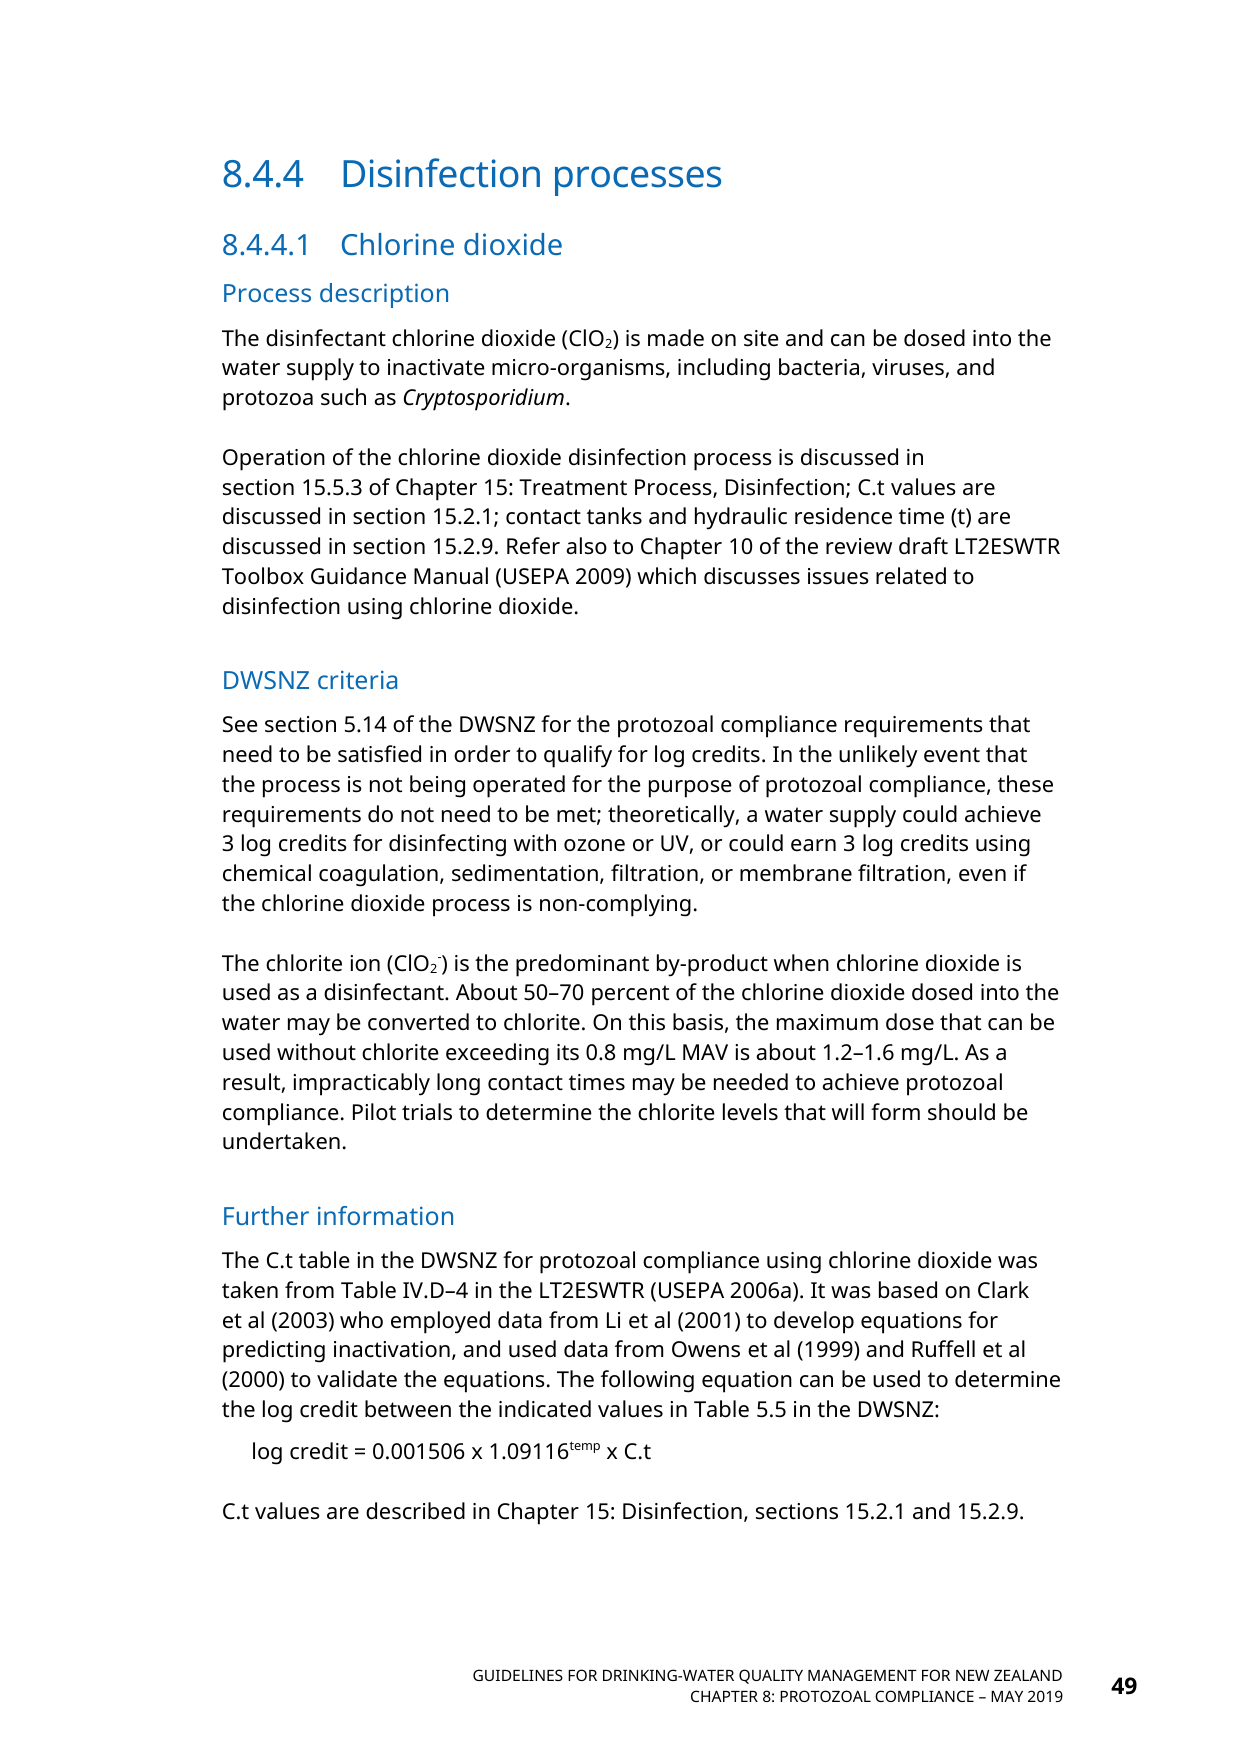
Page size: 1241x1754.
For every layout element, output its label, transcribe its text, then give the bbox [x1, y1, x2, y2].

text The disinfectant chlorine dioxide (ClO2) is made on site and can be dosed into the water supply to inactivate micro-organisms, including bacteria, viruses, and protozoa such as Cryptosporidium. [222, 322, 1063, 412]
subtitle DWSNZ criteria [222, 663, 1063, 697]
text The chlorite ion (ClO2-) is the predominant by-product when chlorine dioxide is used as a disinfectant. About 50–70 percent of the chlorine dioxide dosed into the water may be converted to chlorite. On this basis, the maximum dose that can be used without chlorite exceeding its 0.8 mg/L MAV is about 1.2–1.6 mg/L. As a result, impracticably long contact times may be needed to achieve protozoal compliance. Pilot trials to determine the chlorite levels that will form should be undertaken. [222, 948, 1063, 1156]
text Operation of the chlorine dioxide disinfection process is discussed in section 15.5.3 of Chapter 15: Treatment Process, Disinfection; C.t values are discussed in section 15.2.1; contact tanks and hydraulic residence time (t) are discussed in section 15.2.9. Refer also to Chapter 10 of the review draft LT2ESWTR Toolbox Guidance Manual (USEPA 2009) which discusses issues related to disinfection using chlorine dioxide. [222, 442, 1063, 620]
text See section 5.14 of the DWSNZ for the protozoal compliance requirements that need to be satisfied in order to qualify for log credits. In the unlikely event that the process is not being operated for the purpose of protozoal compliance, these requirements do not need to be met; theoretically, a water supply could achieve 3 log credits for disinfecting with ozone or UV, or could earn 3 log credits using chemical coagulation, sedimentation, filtration, or membrane filtration, even if the chlorine dioxide process is non-complying. [222, 709, 1063, 918]
text The C.t table in the DWSNZ for protozoal compliance using chlorine dioxide was taken from Table IV.D–4 in the LT2ESWTR (USEPA 2006a). It was based on Clark et al (2003) who employed data from Li et al (2001) to develop equations for predicting inactivation, and used data from Owens et al (1999) and Ruffell et al (2000) to validate the equations. The following equation can be used to determine the log credit between the indicated values in Table 5.5 in the DWSNZ: [222, 1245, 1063, 1424]
text C.t values are described in Chapter 15: Disinfection, sections 15.2.1 and 15.2.9. [222, 1496, 1063, 1526]
subtitle Disinfection processes [222, 148, 1063, 199]
subtitle Process description [222, 276, 1063, 310]
text log credit = 0.001506 x 1.09116temp x C.t [251, 1436, 1033, 1466]
subtitle Chlorine dioxide [222, 224, 1063, 263]
subtitle Further information [222, 1198, 1063, 1232]
